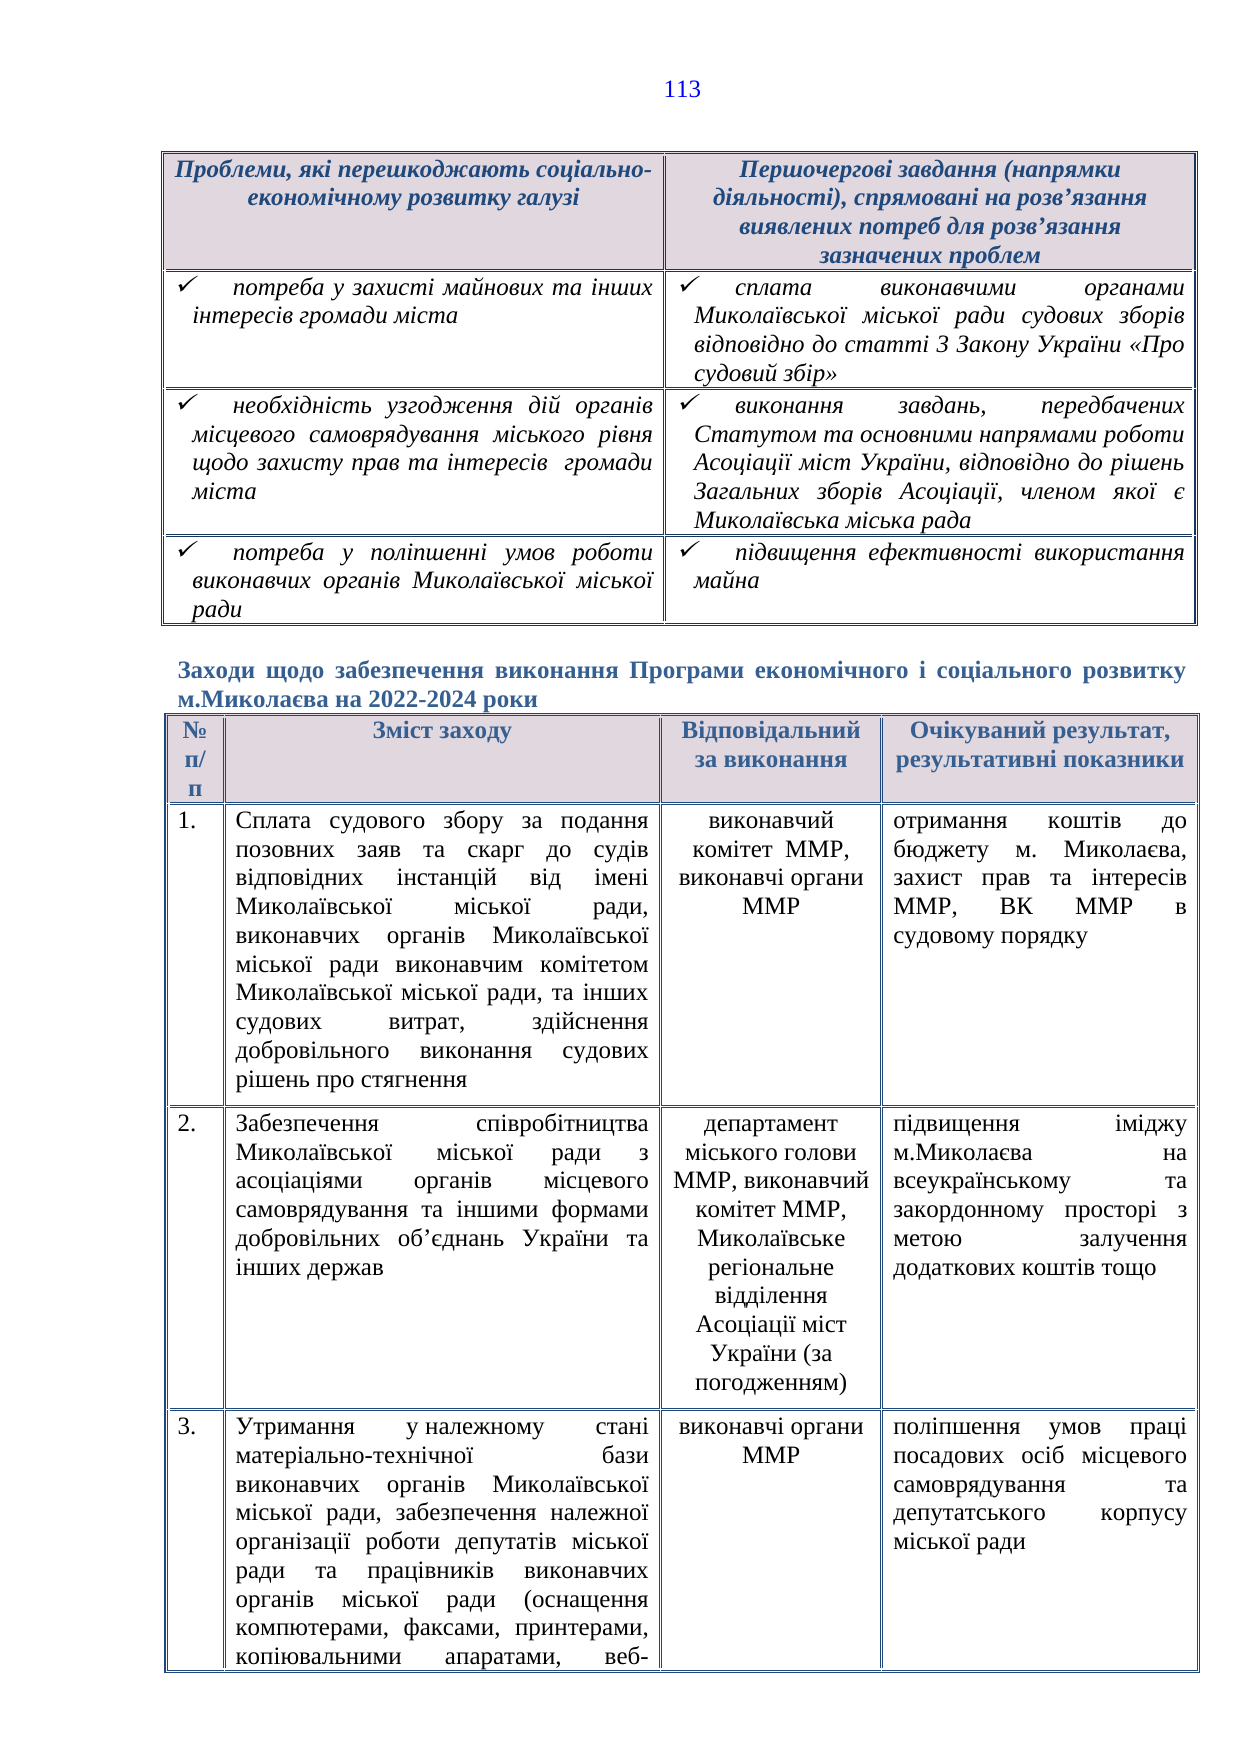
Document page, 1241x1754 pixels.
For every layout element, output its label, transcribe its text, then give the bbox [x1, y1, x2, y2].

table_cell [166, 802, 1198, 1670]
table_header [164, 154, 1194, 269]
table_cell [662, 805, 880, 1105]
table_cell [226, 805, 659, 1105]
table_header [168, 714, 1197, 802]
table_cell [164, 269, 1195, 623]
text Заходи щодо забезпечення виконання Програми економічного і соціального розвитку м.Миколаєва на 2022-2024 роки [177, 655, 1187, 712]
